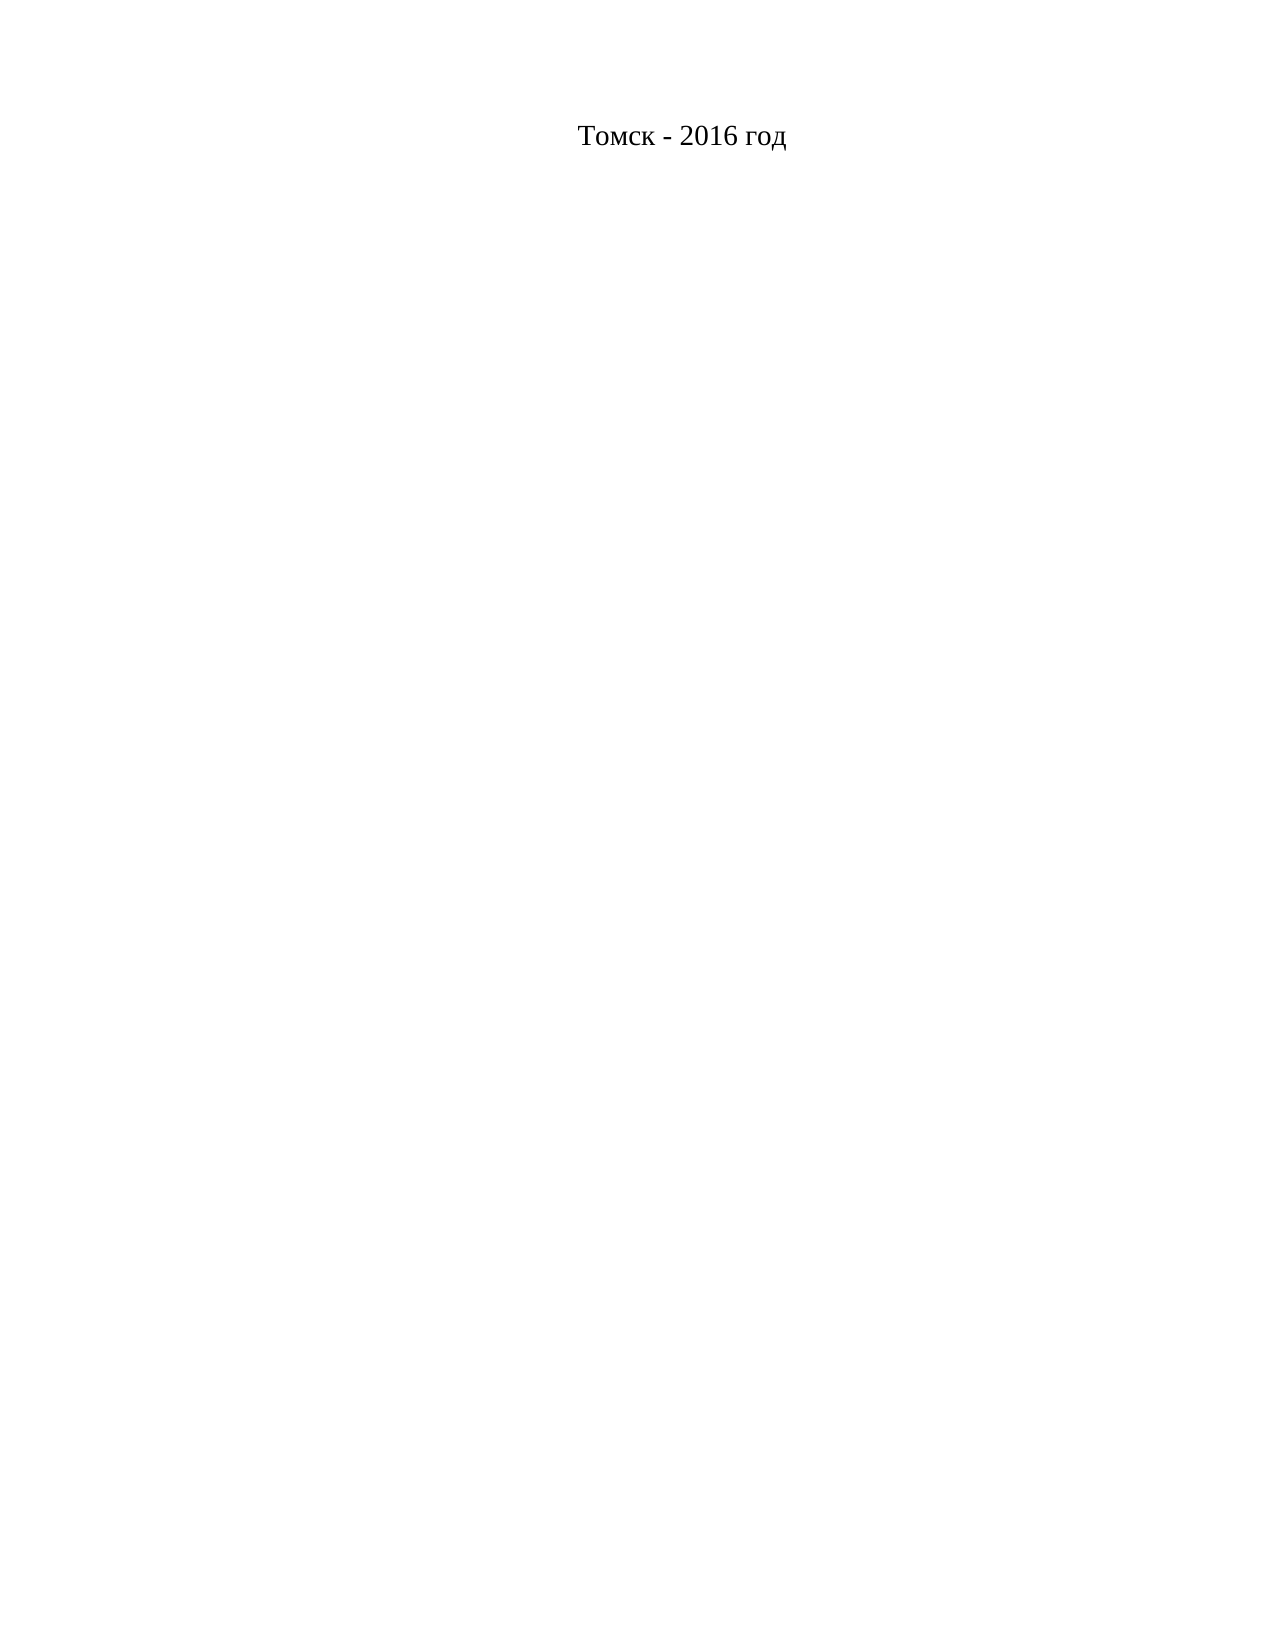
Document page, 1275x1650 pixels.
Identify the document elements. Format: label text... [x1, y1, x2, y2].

text Томск - 2016 год [177, 118, 1186, 152]
